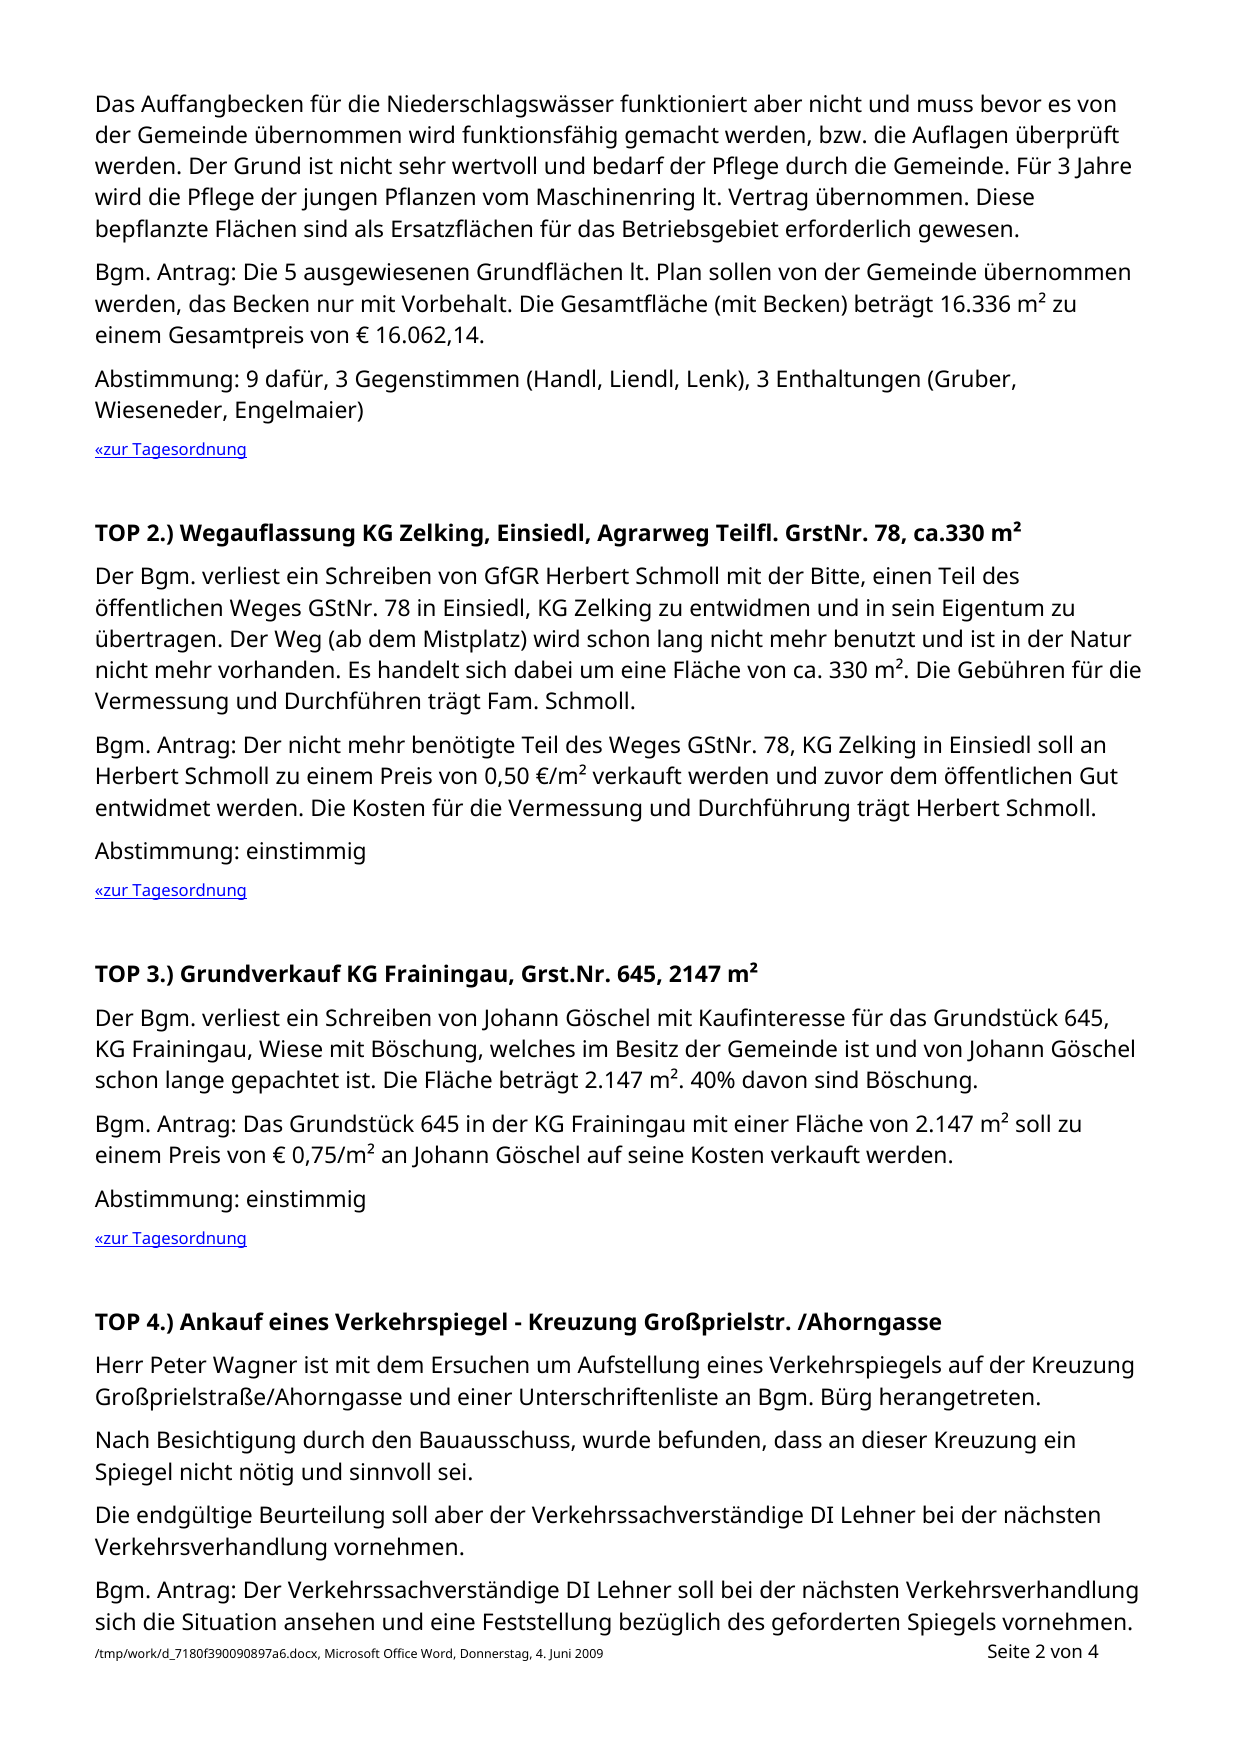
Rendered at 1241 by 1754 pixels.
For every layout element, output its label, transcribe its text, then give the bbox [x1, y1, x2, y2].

text Nach Besichtigung durch den Bauausschuss, wurde befunden, dass an dieser Kreuzung ein Spiegel nicht nötig und sinnvoll sei. [94, 1424, 1146, 1487]
text Die endgültige Beurteilung soll aber der Verkehrssachverständige DI Lehner bei der nächsten Verkehrsverhandlung vornehmen. [94, 1499, 1146, 1562]
text Herr Peter Wagner ist mit dem Ersuchen um Aufstellung eines Verkehrspiegels auf der Kreuzung Großprielstraße/Ahorngasse und einer Unterschriftenliste an Bgm. Bürg herangetreten. [94, 1349, 1146, 1412]
text Abstimmung: einstimmig [94, 1183, 1146, 1214]
text TOP 4.) Ankauf eines Verkehrspiegel - Kreuzung Großprielstr. /Ahorngasse [94, 1306, 1146, 1337]
text «zur Tagesordnung [94, 879, 1146, 902]
text Der Bgm. verliest ein Schreiben von Johann Göschel mit Kaufinteresse für das Grundstück 645, KG Frainingau, Wiese mit Böschung, welches im Besitz der Gemeinde ist und von Johann Göschel schon lange gepachtet ist. Die Fläche beträgt 2.147 m². 40% davon sind Böschung. [94, 1002, 1146, 1095]
text Das Auffangbecken für die Niederschlagswässer funktioniert aber nicht und muss bevor es von der Gemeinde übernommen wird funktionsfähig gemacht werden, bzw. die Auflagen überprüft werden. Der Grund ist nicht sehr wertvoll und bedarf der Pflege durch die Gemeinde. Für 3 Jahre wird die Pflege der jungen Pflanzen vom Maschinenring lt. Vertrag übernommen. Diese bepflanzte Flächen sind als Ersatzflächen für das Betriebsgebiet erforderlich gewesen. [94, 87, 1146, 244]
text Bgm. Antrag: Das Grundstück 645 in der KG Frainingau mit einer Fläche von 2.147 m² soll zu einem Preis von € 0,75/m² an Johann Göschel auf seine Kosten verkauft werden. [94, 1108, 1146, 1170]
text Bgm. Antrag: Die 5 ausgewiesenen Grundflächen lt. Plan sollen von der Gemeinde übernommen werden, das Becken nur mit Vorbehalt. Die Gesamtfläche (mit Becken) beträgt 16.336 m² zu einem Gesamtpreis von € 16.062,14. [94, 256, 1146, 350]
text Bgm. Antrag: Der Verkehrssachverständige DI Lehner soll bei der nächsten Verkehrsverhandlung sich die Situation ansehen und eine Feststellung bezüglich des geforderten Spiegels vornehmen. [94, 1574, 1146, 1637]
text Abstimmung: 9 dafür, 3 Gegenstimmen (Handl, Liendl, Lenk), 3 Enthaltungen (Gruber, Wieseneder, Engelmaier) [94, 362, 1146, 425]
text Abstimmung: einstimmig [94, 835, 1146, 866]
text TOP 3.) Grundverkauf KG Frainingau, Grst.Nr. 645, 2147 m² [94, 958, 1146, 989]
text «zur Tagesordnung [94, 437, 1146, 460]
text TOP 2.) Wegauflassung KG Zelking, Einsiedl, Agrarweg Teilfl. GrstNr. 78, ca.330 m² [94, 516, 1146, 548]
text Der Bgm. verliest ein Schreiben von GfGR Herbert Schmoll mit der Bitte, einen Teil des öffentlichen Weges GStNr. 78 in Einsiedl, KG Zelking zu entwidmen und in sein Eigentum zu übertragen. Der Weg (ab dem Mistplatz) wird schon lang nicht mehr benutzt und ist in der Natur nicht mehr vorhanden. Es handelt sich dabei um eine Fläche von ca. 330 m². Die Gebühren für die Vermessung und Durchführen trägt Fam. Schmoll. [94, 560, 1146, 716]
text «zur Tagesordnung [94, 1227, 1146, 1249]
text Bgm. Antrag: Der nicht mehr benötigte Teil des Weges GStNr. 78, KG Zelking in Einsiedl soll an Herbert Schmoll zu einem Preis von 0,50 €/m² verkauft werden und zuvor dem öffentlichen Gut entwidmet werden. Die Kosten für die Vermessung und Durchführung trägt Herbert Schmoll. [94, 729, 1146, 823]
